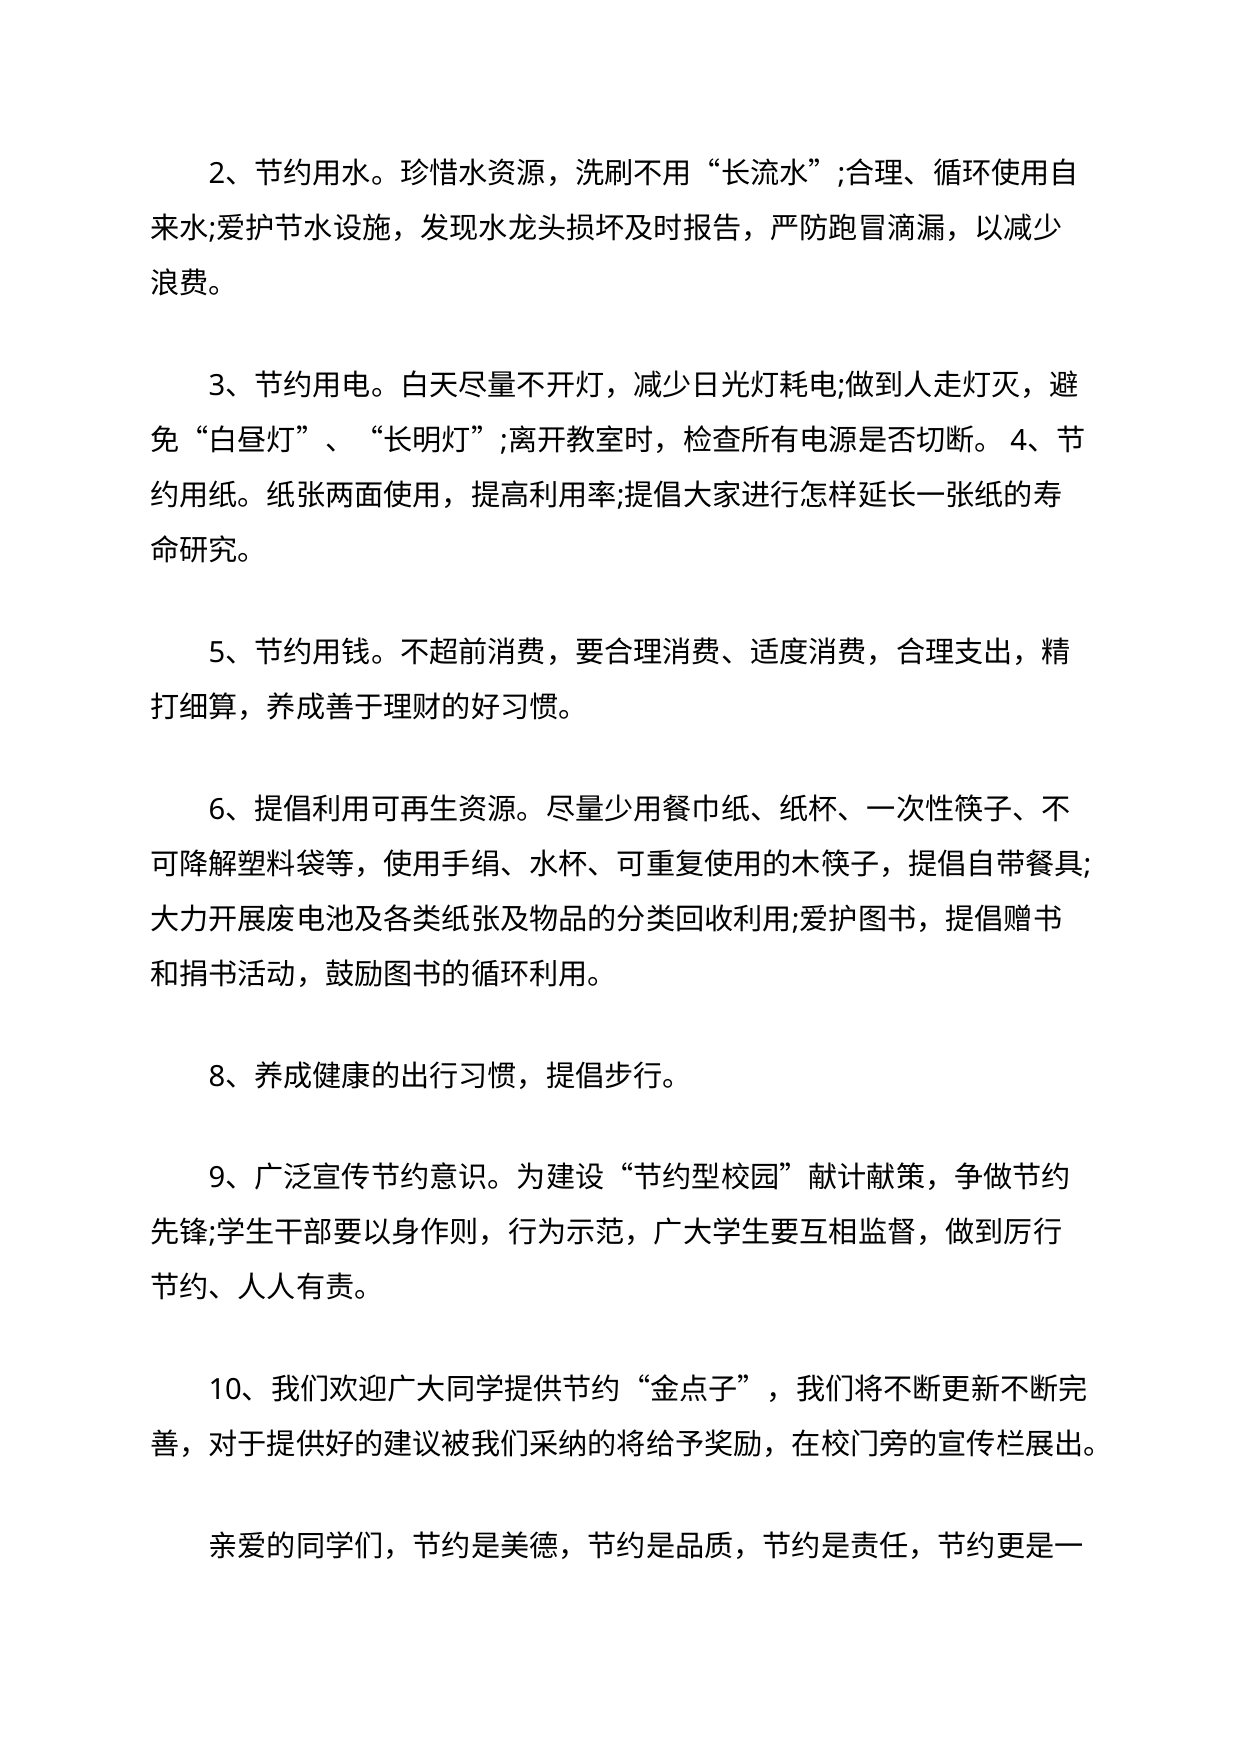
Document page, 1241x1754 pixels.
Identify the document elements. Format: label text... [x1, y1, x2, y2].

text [150, 1523, 1090, 1565]
text 8、养成健康的出行习惯，提倡步行。 [150, 1052, 1090, 1094]
text 2、节约用水。珍惜水资源，洗刷不用“长流水”;合理、循环使用自来水;爱护节水设施，发现水龙头损坏及时报告，严防跑冒滴漏，以减少浪费。 [150, 150, 1090, 302]
text 5、节约用钱。不超前消费，要合理消费、适度消费，合理支出，精打细算，养成善于理财的好习惯。 [150, 628, 1090, 726]
text 6、提倡利用可再生资源。尽量少用餐巾纸、纸杯、一次性筷子、不可降解塑料袋等，使用手绢、水杯、可重复使用的木筷子，提倡自带餐具;大力开展废电池及各类纸张及物品的分类回收利用;爱护图书，提倡赠书和捐书活动，鼓励图书的循环利用。 [150, 785, 1090, 993]
text 9、广泛宣传节约意识。为建设“节约型校园”献计献策，争做节约先锋;学生干部要以身作则，行为示范，广大学生要互相监督，做到厉行节约、人人有责。 [150, 1154, 1090, 1306]
text 10、我们欢迎广大同学提供节约“金点子”，我们将不断更新不断完善，对于提供好的建议被我们采纳的将给予奖励，在校门旁的宣传栏展出。 [150, 1366, 1090, 1463]
text 3、节约用电。白天尽量不开灯，减少日光灯耗电;做到人走灯灭，避免“白昼灯”、“长明灯”;离开教室时，检查所有电源是否切断。 4、节约用纸。纸张两面使用，提高利用率;提倡大家进行怎样延长一张纸的寿命研究。 [150, 362, 1090, 569]
